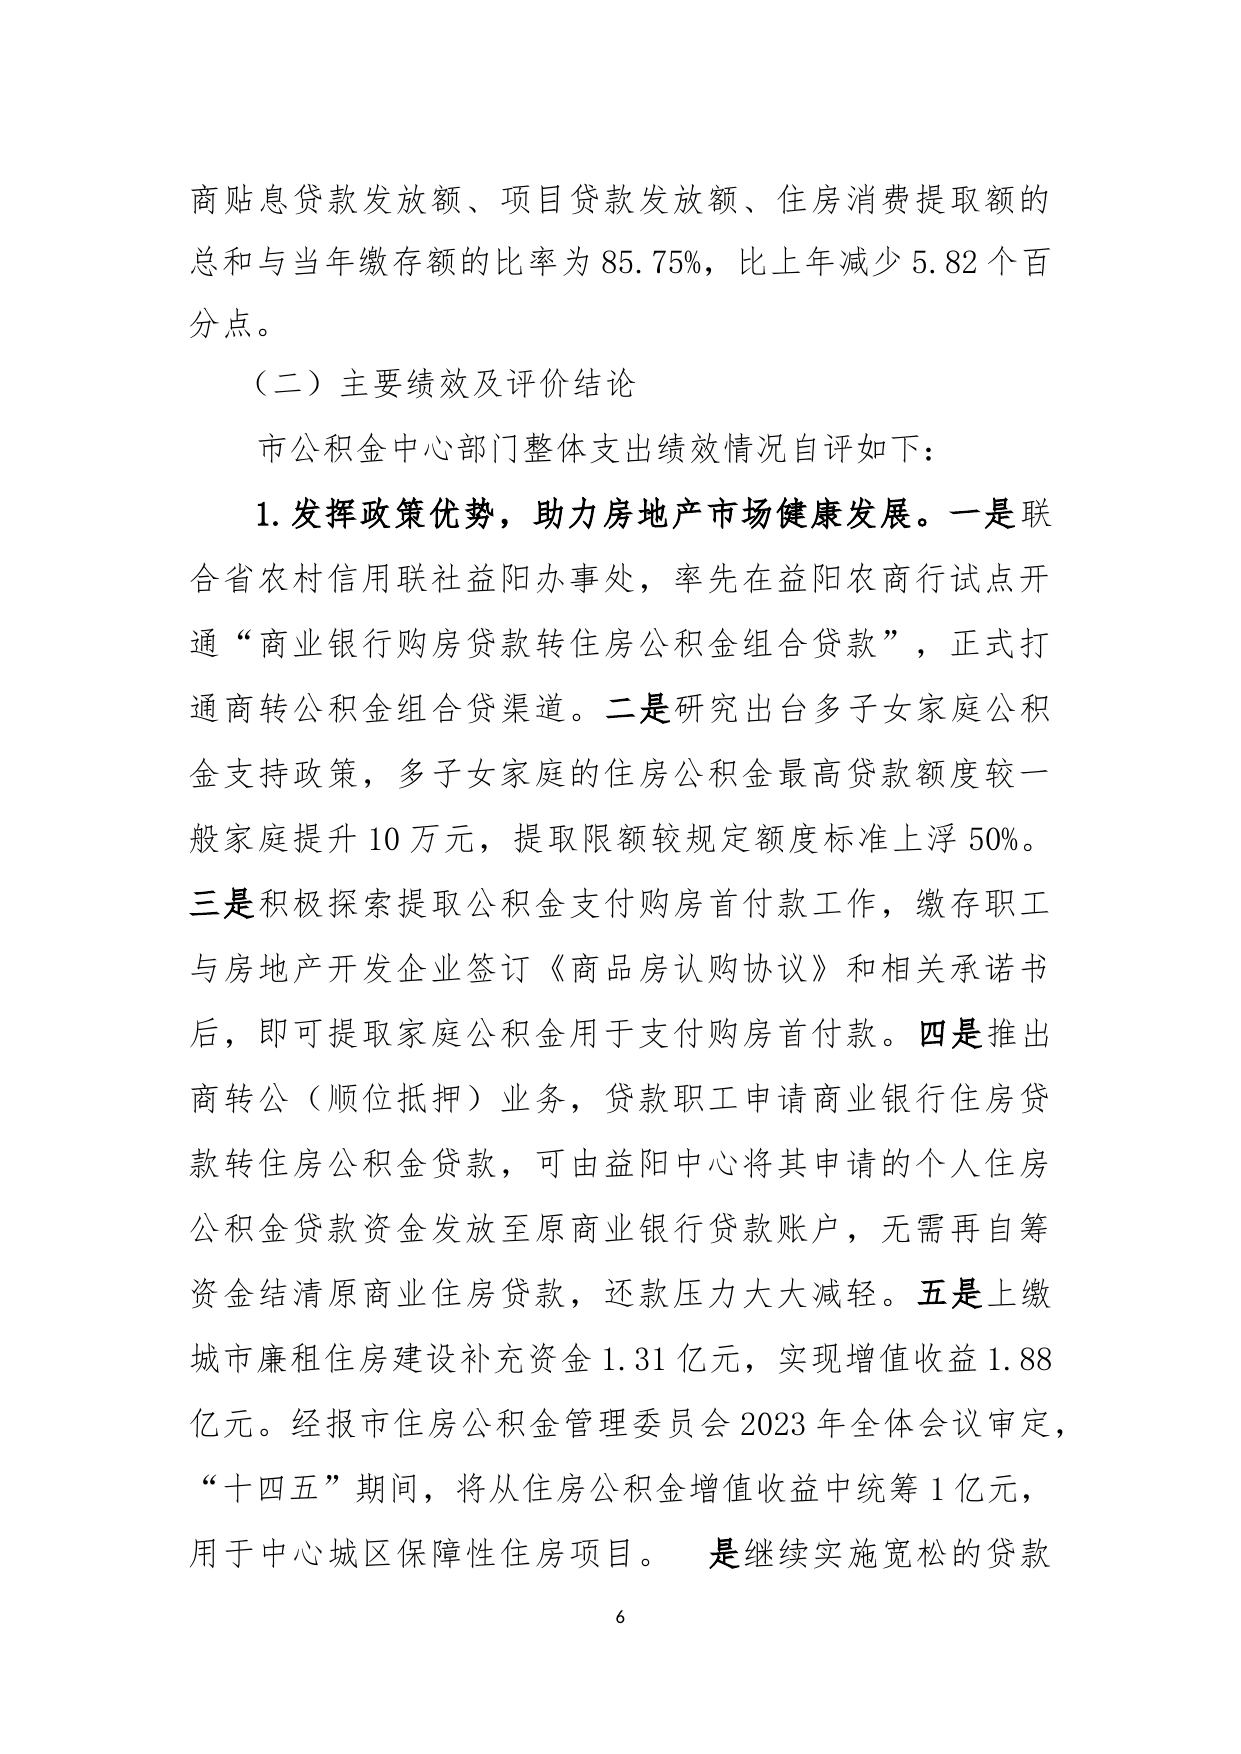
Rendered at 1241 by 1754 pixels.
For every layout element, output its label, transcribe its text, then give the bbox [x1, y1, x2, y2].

text 市公积金中心部门整体支出绩效情况自评如下： [187, 413, 1053, 478]
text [187, 478, 1053, 1583]
text （二）主要绩效及评价结论 [187, 348, 1053, 413]
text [187, 162, 1053, 348]
